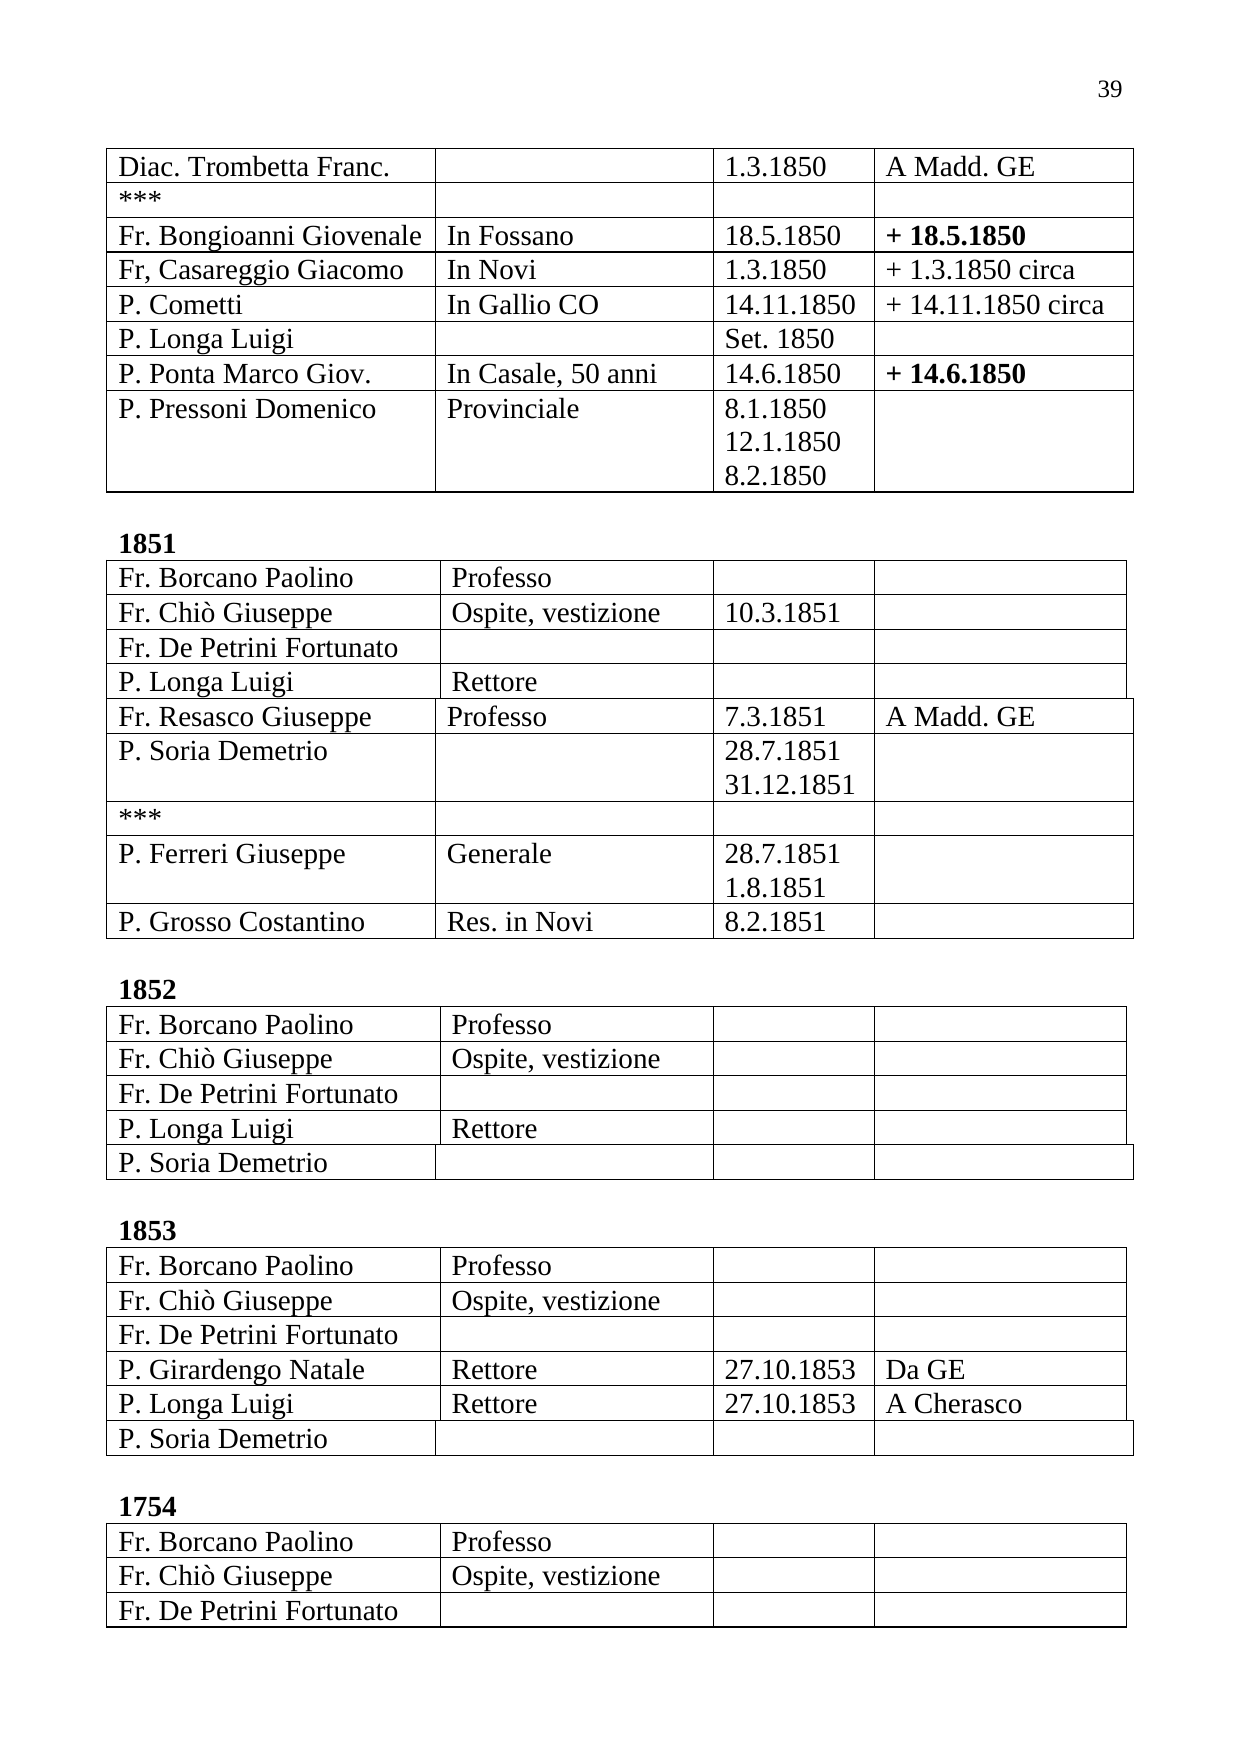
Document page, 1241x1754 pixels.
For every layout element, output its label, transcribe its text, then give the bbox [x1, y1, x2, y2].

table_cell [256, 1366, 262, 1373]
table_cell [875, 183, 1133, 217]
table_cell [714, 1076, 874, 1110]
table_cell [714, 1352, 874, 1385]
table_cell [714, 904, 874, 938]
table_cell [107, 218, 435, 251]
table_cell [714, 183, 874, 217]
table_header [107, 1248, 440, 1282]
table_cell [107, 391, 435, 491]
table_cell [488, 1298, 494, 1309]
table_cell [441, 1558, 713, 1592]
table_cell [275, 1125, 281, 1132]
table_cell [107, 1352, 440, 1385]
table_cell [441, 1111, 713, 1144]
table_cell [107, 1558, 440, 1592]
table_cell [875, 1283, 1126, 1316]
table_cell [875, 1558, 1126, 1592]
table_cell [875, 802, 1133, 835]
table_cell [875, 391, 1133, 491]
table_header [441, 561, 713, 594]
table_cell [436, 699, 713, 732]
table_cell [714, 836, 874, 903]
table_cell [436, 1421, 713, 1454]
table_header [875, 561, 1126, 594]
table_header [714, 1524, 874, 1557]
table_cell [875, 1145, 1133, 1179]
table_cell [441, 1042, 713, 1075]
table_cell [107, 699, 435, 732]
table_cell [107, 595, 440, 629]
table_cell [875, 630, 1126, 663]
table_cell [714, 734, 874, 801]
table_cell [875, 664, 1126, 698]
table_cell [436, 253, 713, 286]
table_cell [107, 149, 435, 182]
text 1851 [118, 526, 1122, 559]
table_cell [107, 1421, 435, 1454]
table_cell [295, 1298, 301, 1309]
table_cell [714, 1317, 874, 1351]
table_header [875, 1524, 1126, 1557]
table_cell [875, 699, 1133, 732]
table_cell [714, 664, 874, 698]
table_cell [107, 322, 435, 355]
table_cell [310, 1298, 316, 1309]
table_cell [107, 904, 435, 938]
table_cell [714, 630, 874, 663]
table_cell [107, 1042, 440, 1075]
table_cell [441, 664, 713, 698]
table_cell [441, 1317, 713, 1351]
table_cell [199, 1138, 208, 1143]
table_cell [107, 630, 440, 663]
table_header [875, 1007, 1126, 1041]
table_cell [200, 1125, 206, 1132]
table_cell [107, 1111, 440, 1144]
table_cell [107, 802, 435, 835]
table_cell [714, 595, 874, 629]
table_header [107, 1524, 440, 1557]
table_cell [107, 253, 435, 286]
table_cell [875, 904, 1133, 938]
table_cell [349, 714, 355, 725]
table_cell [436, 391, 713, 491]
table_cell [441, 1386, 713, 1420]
text 1852 [118, 972, 1122, 1006]
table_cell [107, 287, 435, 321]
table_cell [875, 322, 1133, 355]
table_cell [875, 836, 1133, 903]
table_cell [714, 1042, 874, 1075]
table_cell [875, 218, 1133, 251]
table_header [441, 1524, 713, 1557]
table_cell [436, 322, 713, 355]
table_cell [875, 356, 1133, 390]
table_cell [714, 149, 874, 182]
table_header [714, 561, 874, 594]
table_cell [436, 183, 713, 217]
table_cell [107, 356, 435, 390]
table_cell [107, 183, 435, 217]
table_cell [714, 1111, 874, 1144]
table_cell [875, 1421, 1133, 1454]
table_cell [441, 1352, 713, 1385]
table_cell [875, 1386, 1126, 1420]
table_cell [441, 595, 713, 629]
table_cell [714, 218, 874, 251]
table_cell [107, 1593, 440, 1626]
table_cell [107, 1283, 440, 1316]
text 1754 [118, 1489, 1122, 1523]
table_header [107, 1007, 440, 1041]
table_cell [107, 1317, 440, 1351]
text 1853 [118, 1213, 1122, 1247]
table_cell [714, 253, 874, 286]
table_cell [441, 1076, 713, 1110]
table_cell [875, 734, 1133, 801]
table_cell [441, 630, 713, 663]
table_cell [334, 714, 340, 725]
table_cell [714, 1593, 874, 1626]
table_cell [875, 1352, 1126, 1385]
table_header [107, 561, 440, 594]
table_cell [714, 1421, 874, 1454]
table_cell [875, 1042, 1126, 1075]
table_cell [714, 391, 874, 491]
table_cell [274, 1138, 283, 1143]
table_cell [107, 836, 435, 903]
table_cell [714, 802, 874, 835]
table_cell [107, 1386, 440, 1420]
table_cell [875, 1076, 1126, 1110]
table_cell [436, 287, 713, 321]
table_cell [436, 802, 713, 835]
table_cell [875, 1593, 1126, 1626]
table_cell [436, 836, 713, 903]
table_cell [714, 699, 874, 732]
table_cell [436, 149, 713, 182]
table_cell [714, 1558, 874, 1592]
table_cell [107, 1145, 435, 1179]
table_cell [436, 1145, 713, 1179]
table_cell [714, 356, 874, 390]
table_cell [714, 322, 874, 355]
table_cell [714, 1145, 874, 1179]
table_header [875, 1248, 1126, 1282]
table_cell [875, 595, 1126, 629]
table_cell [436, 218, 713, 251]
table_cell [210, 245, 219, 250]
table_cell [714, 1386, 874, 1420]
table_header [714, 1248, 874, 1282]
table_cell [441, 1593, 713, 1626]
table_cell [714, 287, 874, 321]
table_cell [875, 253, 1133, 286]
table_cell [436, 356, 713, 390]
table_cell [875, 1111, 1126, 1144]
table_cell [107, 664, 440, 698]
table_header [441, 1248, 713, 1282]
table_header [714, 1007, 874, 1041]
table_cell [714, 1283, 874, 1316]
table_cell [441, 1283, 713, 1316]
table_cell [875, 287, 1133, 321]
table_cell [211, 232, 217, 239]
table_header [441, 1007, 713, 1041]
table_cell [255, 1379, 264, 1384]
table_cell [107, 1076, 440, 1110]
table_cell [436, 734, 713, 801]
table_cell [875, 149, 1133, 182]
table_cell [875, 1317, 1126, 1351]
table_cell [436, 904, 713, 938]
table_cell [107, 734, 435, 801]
